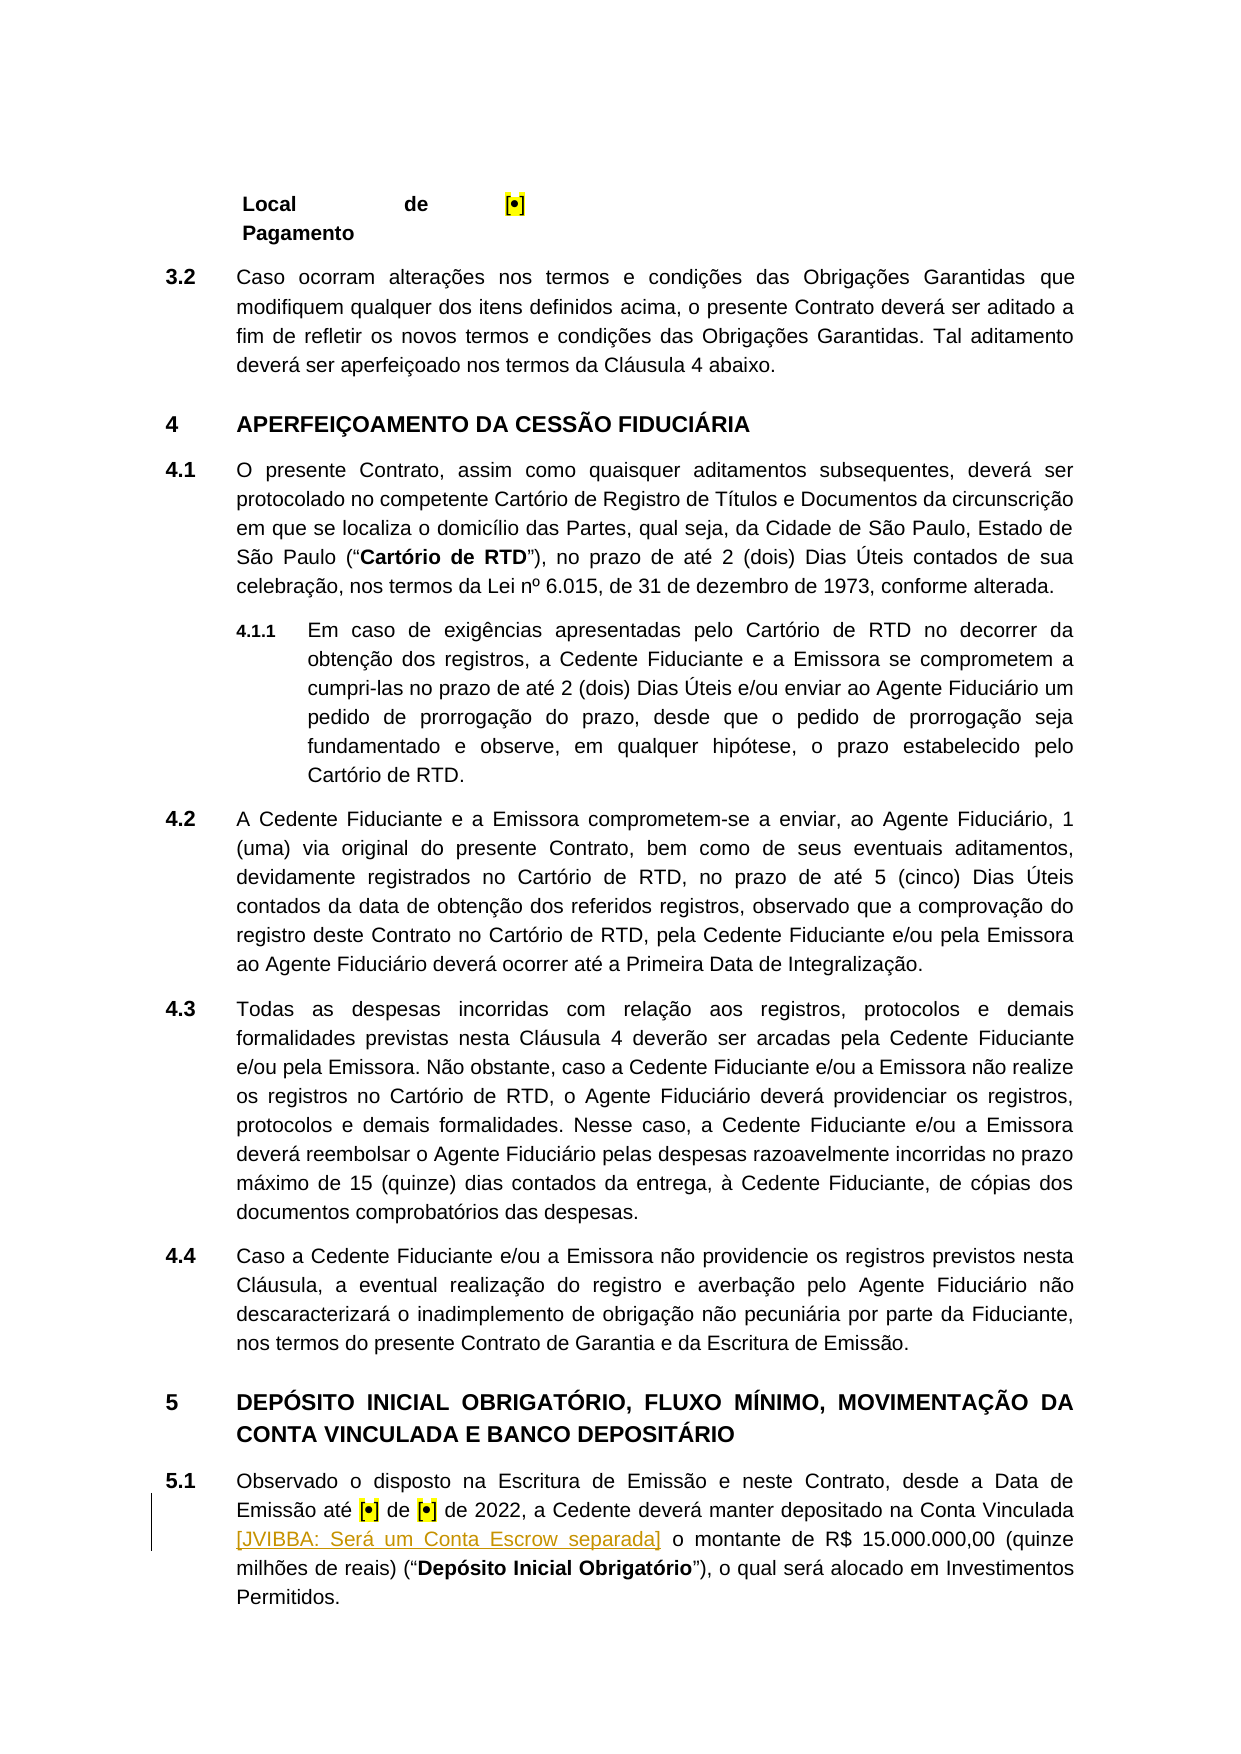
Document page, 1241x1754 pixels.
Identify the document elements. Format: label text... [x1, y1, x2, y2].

table_cell Local de Pagamento [168, 177, 431, 250]
text Em caso de exigências apresentadas pelo Cartório de RTD no decorrer da obtenção dos registros, a Cedente Fiduciante e a Emissora se comprometem a cumpri-las no prazo de até 2 (dois) Dias Úteis e/ou enviar ao Agente Fiduciário um pedido de prorrogação do prazo, desde que o pedido de prorrogação seja fundamentado e observe, em qualquer hipótese, o prazo estabelecido pelo Cartório de RTD. [236, 618, 1075, 786]
text Caso ocorram alterações nos termos e condições das Obrigações Garantidas que modifiquem qualquer dos itens definidos acima, o presente Contrato deverá ser aditado a fim de refletir os novos termos e condições das Obrigações Garantidas. Tal aditamento deverá ser aperfeiçoado nos termos da Cláusula 4 abaixo. [165, 264, 1075, 376]
table_cell [] [431, 177, 1108, 250]
text Todas as despesas incorridas com relação aos registros, protocolos e demais formalidades previstas nesta Cláusula 4 deverão ser arcadas pela Cedente Fiduciante e/ou pela Emissora. Não obstante, caso a Cedente Fiduciante e/ou a Emissora não realize os registros no Cartório de RTD, o Agente Fiduciário deverá providenciar os registros, protocolos e demais formalidades. Nesse caso, a Cedente Fiduciante e/ou a Emissora deverá reembolsar o Agente Fiduciário pelas despesas razoavelmente incorridas no prazo máximo de 15 (quinze) dias contados da entrega, à Cedente Fiduciante, de cópias dos documentos comprobatórios das despesas. [165, 996, 1075, 1223]
text O presente Contrato, assim como quaisquer aditamentos subsequentes, deverá ser protocolado no competente Cartório de Registro de Títulos e Documentos da circunscrição em que se localiza o domicílio das Partes, qual seja, da Cidade de São Paulo, Estado de São Paulo (“Cartório de RTD”), no prazo de até 2 (dois) Dias Úteis contados de sua celebração, nos termos da Lei nº 6.015, de 31 de dezembro de 1973, conforme alterada. [165, 457, 1075, 598]
text DEPÓSITO INICIAL OBRIGATÓRIO, FLUXO MÍNIMO, MOVIMENTAÇÃO DA CONTA VINCULADA E BANCO DEPOSITÁRIO [165, 1389, 1075, 1447]
text Caso a Cedente Fiduciante e/ou a Emissora não providencie os registros previstos nesta Cláusula, a eventual realização do registro e averbação pelo Agente Fiduciário não descaracterizará o inadimplemento de obrigação não pecuniária por parte da Fiduciante, nos termos do presente Contrato de Garantia e da Escritura de Emissão. [165, 1243, 1075, 1355]
text Observado o disposto na Escritura de Emissão e neste Contrato, desde a Data de Emissão até [] de [] de 2022, a Cedente deverá manter depositado na Conta Vinculada o montante de R$ 15.000.000,00 (quinze milhões de reais) (“Depósito Inicial Obrigatório”), o qual será alocado em Investimentos Permitidos. [165, 1468, 1075, 1609]
text APERFEIÇOAMENTO DA CESSÃO FIDUCIÁRIA [165, 411, 1075, 437]
text A Cedente Fiduciante e a Emissora comprometem-se a enviar, ao Agente Fiduciário, 1 (uma) via original do presente Contrato, bem como de seus eventuais aditamentos, devidamente registrados no Cartório de RTD, no prazo de até 5 (cinco) Dias Úteis contados da data de obtenção dos referidos registros, observado que a comprovação do registro deste Contrato no Cartório de RTD, pela Cedente Fiduciante e/ou pela Emissora ao Agente Fiduciário deverá ocorrer até a Primeira Data de Integralização. [165, 806, 1075, 976]
